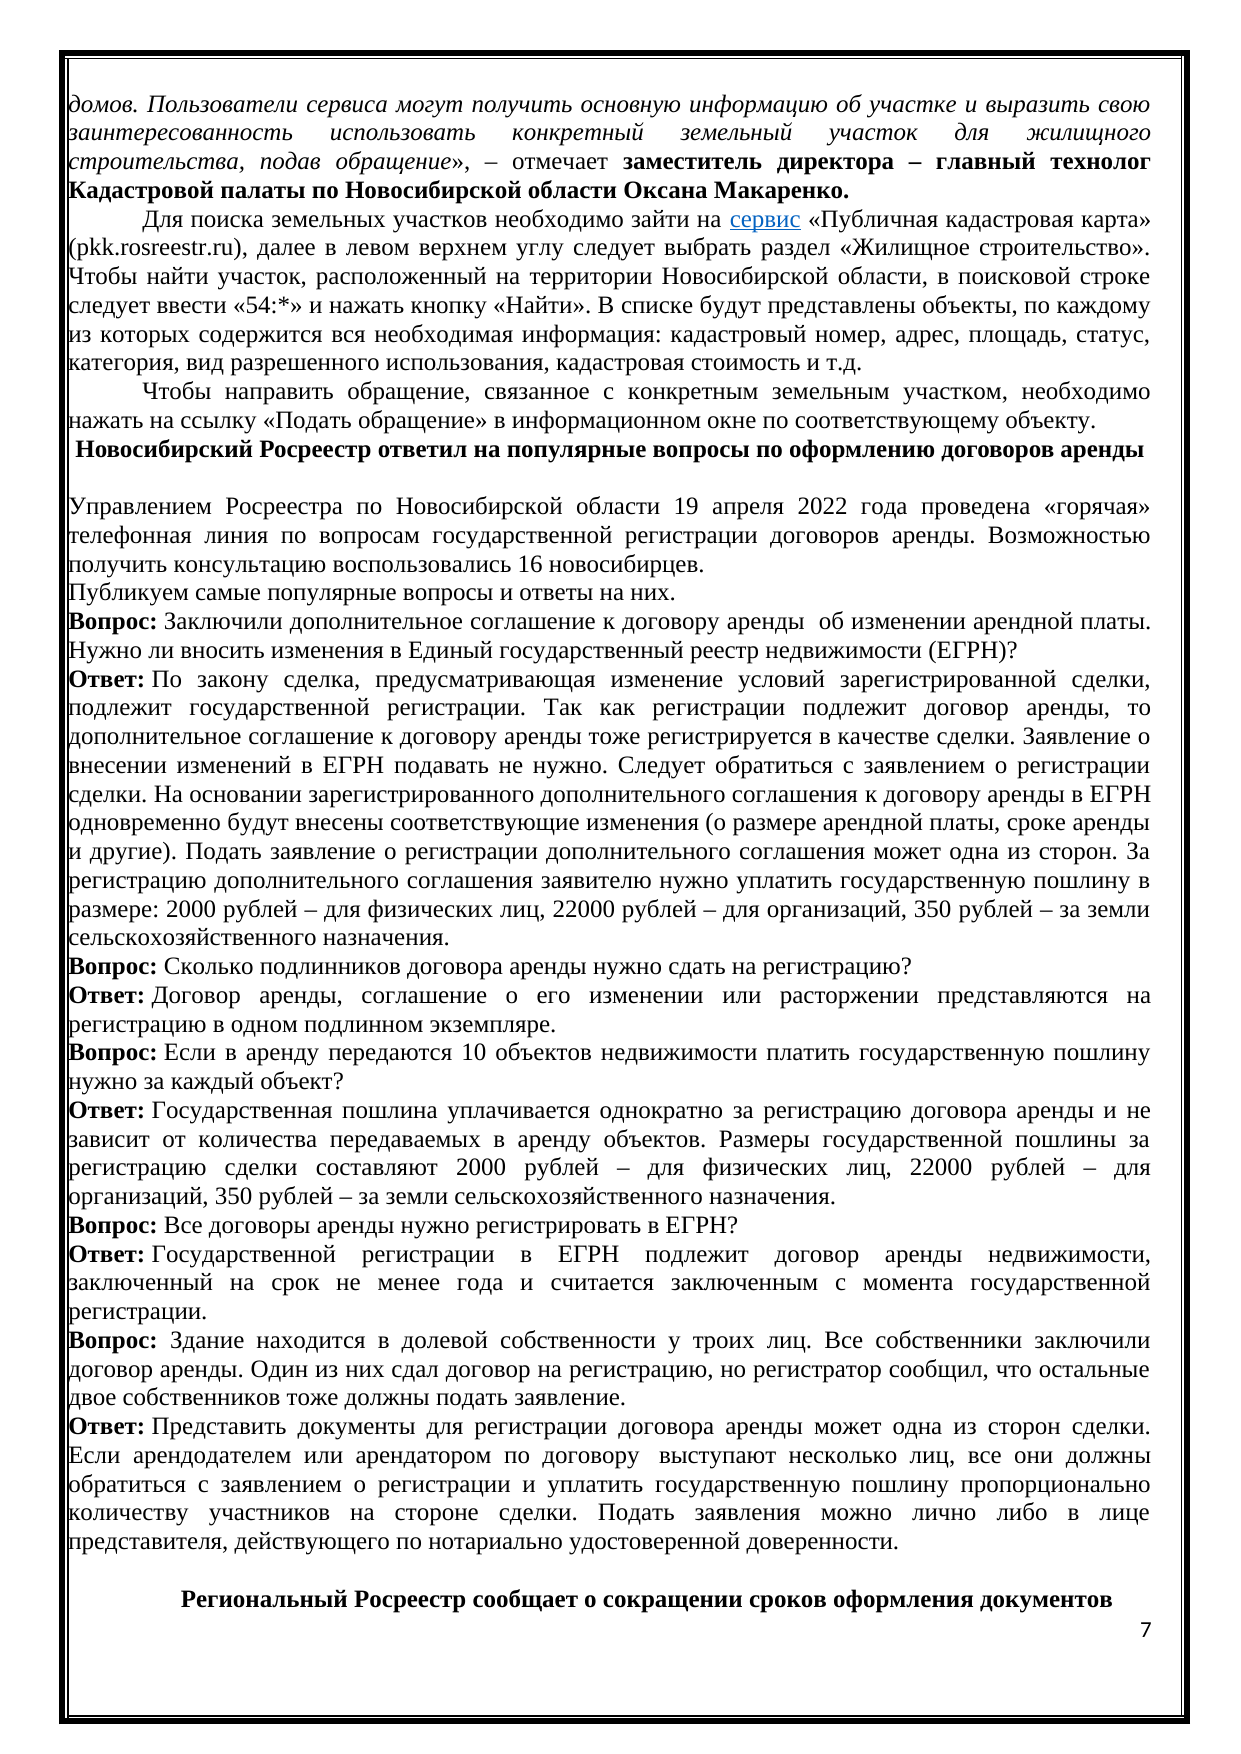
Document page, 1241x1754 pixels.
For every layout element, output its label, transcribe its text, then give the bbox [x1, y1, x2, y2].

text Вопрос: Заключили дополнительное соглашение к договору аренды об изменении арендной платы. Нужно ли вносить изменения в Единый государственный реестр недвижимости (ЕГРН)? [69, 606, 1152, 664]
text Вопрос: Здание находится в долевой собственности у троих лиц. Все собственники заключили договор аренды. Один из них сдал договор на регистрацию, но регистратор сообщил, что остальные двое собственников тоже должны подать заявление. [69, 1325, 1152, 1411]
text Ответ: По закону сделка, предусматривающая изменение условий зарегистрированной сделки, подлежит государственной регистрации. Так как регистрации подлежит договор аренды, то дополнительное соглашение к договору аренды тоже регистрируется в качестве сделки. Заявление о внесении изменений в ЕГРН подавать не нужно. Следует обратиться с заявлением о регистрации сделки. На основании зарегистрированного дополнительного соглашения к договору аренды в ЕГРН одновременно будут внесены соответствующие изменения (о размере арендной платы, сроке аренды и другие). Подать заявление о регистрации дополнительного соглашения может одна из сторон. За регистрацию дополнительного соглашения заявителю нужно уплатить государственную пошлину в размере: 2000 рублей – для физических лиц, 22000 рублей – для организаций, 350 рублей – за земли сельскохозяйственного назначения. [69, 664, 1152, 951]
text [69, 89, 1152, 204]
text Вопрос: Все договоры аренды нужно регистрировать в ЕГРН? [69, 1210, 1152, 1239]
text Чтобы направить обращение, связанное с конкретным земельным участком, необходимо нажать на ссылку «Подать обращение» в информационном окне по соответствующему объекту. [69, 376, 1152, 434]
text Вопрос: Сколько подлинников договора аренды нужно сдать на регистрацию? [69, 951, 1152, 980]
text Публикуем самые популярные вопросы и ответы на них. [69, 577, 1152, 606]
text Региональный Росреестр сообщает о сокращении сроков оформления документов [69, 1584, 1152, 1612]
text Вопрос: Если в аренду передаются 10 объектов недвижимости платить государственную пошлину нужно за каждый объект? [69, 1037, 1152, 1095]
text Ответ: Государственной регистрации в ЕГРН подлежит договор аренды недвижимости, заключенный на срок не менее года и считается заключенным с момента государственной регистрации. [69, 1239, 1152, 1325]
text Новосибирский Росреестр ответил на популярные вопросы по оформлению договоров аренды [69, 434, 1152, 462]
text Ответ: Государственная пошлина уплачивается однократно за регистрацию договора аренды и не зависит от количества передаваемых в аренду объектов. Размеры государственной пошлины за регистрацию сделки составляют 2000 рублей – для физических лиц, 22000 рублей – для организаций, 350 рублей – за земли сельскохозяйственного назначения. [69, 1095, 1152, 1210]
text Для поиска земельных участков необходимо зайти на сервис «Публичная кадастровая карта» (pkk.rosreestr.ru), далее в левом верхнем углу следует выбрать раздел «Жилищное строительство». Чтобы найти участок, расположенный на территории Новосибирской области, в поисковой строке следует ввести «54:*» и нажать кнопку «Найти». В списке будут представлены объекты, по каждому из которых содержится вся необходимая информация: кадастровый номер, адрес, площадь, статус, категория, вид разрешенного использования, кадастровая стоимость и т.д. [69, 204, 1152, 376]
text Управлением Росреестра по Новосибирской области 19 апреля 2022 года проведена «горячая» телефонная линия по вопросам государственной регистрации договоров аренды. Возможностью получить консультацию воспользовались 16 новосибирцев. [69, 491, 1152, 577]
text Ответ: Представить документы для регистрации договора аренды может одна из сторон сделки. Если арендодателем или арендатором по договору выступают несколько лиц, все они должны обратиться с заявлением о регистрации и уплатить государственную пошлину пропорционально количеству участников на стороне сделки. Подать заявления можно лично либо в лице представителя, действующего по нотариально удостоверенной доверенности. [69, 1411, 1152, 1555]
text Ответ: Договор аренды, соглашение о его изменении или расторжении представляются на регистрацию в одном подлинном экземпляре. [69, 980, 1152, 1037]
